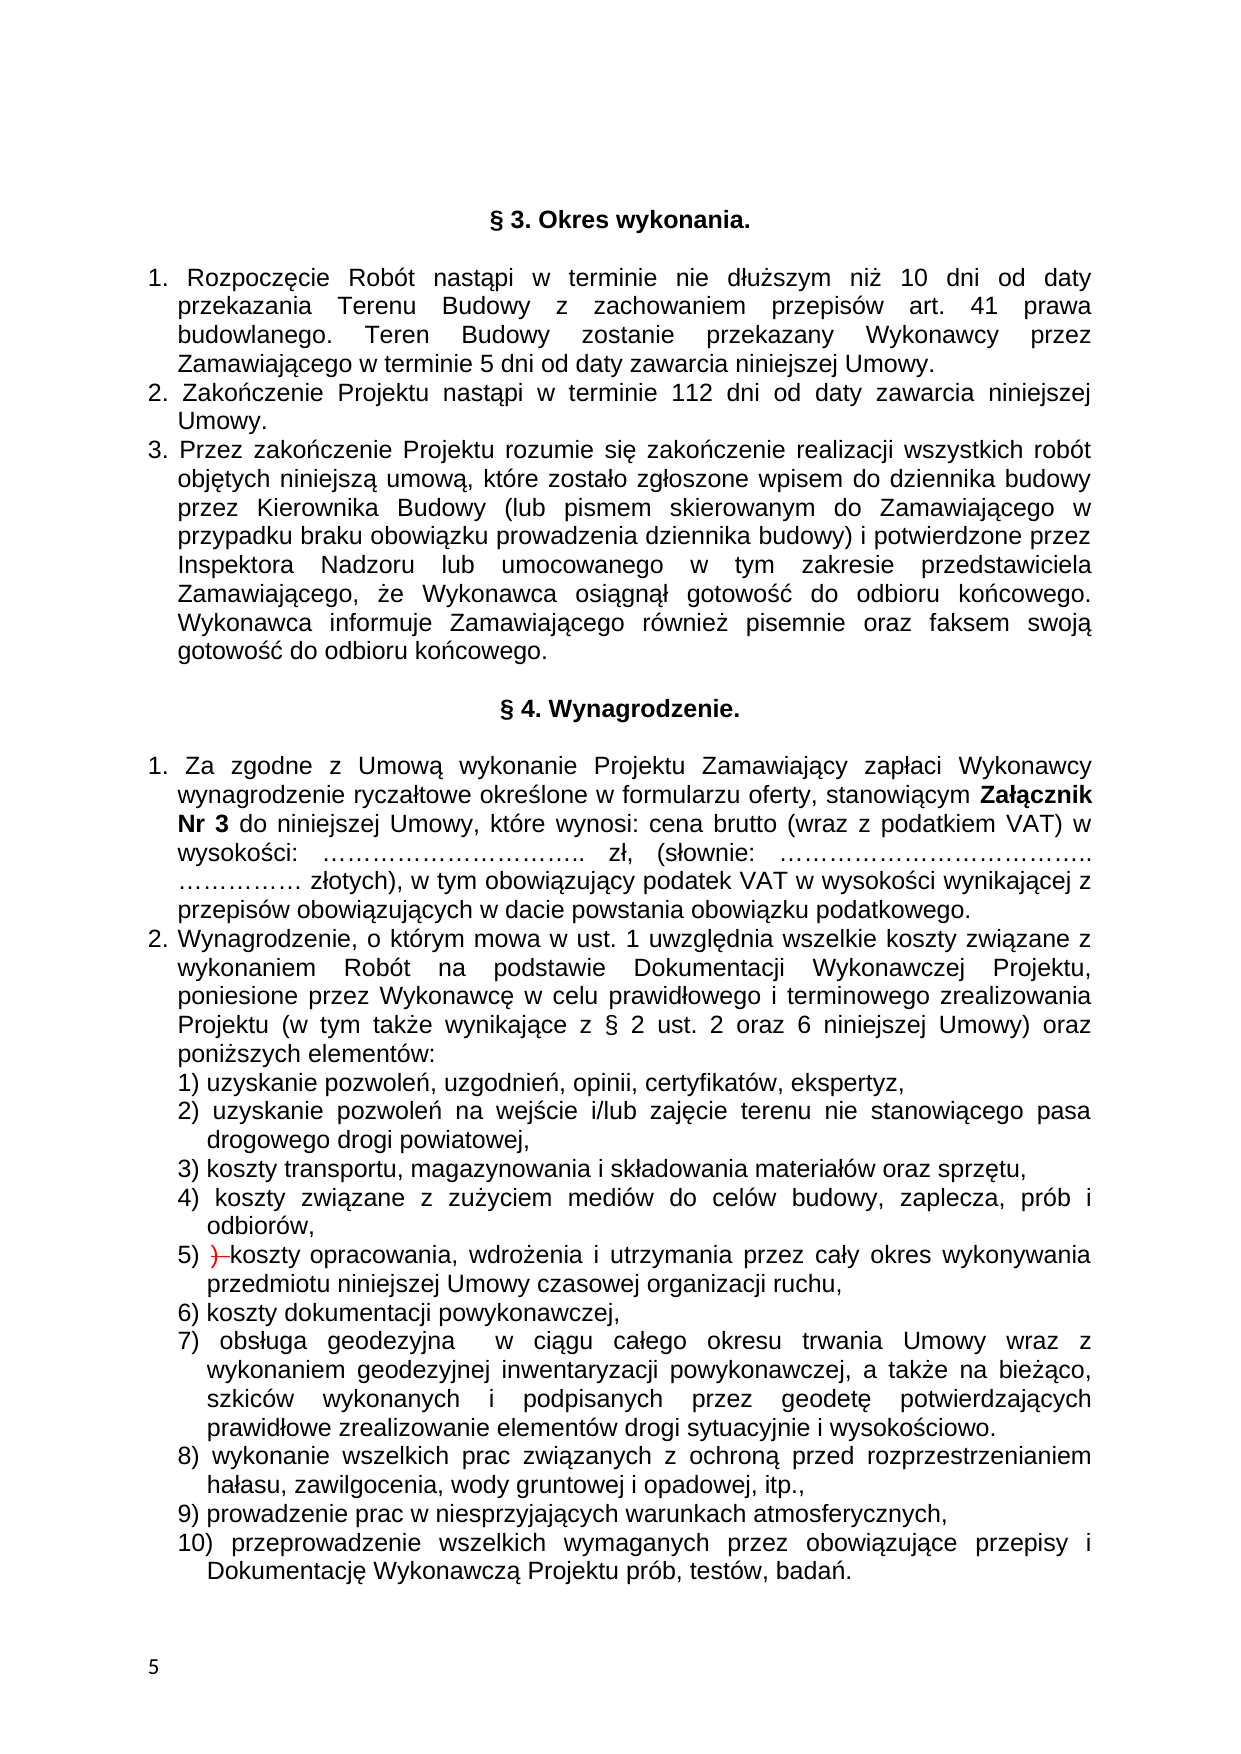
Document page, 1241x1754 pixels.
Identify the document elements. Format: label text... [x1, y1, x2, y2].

text 1. Rozpoczęcie Robót nastąpi w terminie nie dłuższym niż 10 dni od daty przekazania Terenu Budowy z zachowaniem przepisów art. 41 prawa budowlanego. Teren Budowy zostanie przekazany Wykonawcy przez Zamawiającego w terminie 5 dni od daty zawarcia niniejszej Umowy. [148, 263, 1093, 378]
text 1. Za zgodne z Umową wykonanie Projektu Zamawiający zapłaci Wykonawcy wynagrodzenie ryczałtowe określone w formularzu oferty, stanowiącym Załącznik Nr 3 do niniejszej Umowy, które wynosi: cena brutto (wraz z podatkiem VAT) w wysokości: ………………………….. zł, (słownie: ……………………………….. …………… złotych), w tym obowiązujący podatek VAT w wysokości wynikającej z przepisów obowiązujących w dacie powstania obowiązku podatkowego. [148, 751, 1093, 924]
text 9) prowadzenie prac w niesprzyjających warunkach atmosferycznych, [177, 1499, 1093, 1528]
text 6) koszty dokumentacji powykonawczej, [177, 1298, 1093, 1326]
text 4) koszty związane z zużyciem mediów do celów budowy, zaplecza, prób i odbiorów, [177, 1183, 1093, 1240]
text 2. Zakończenie Projektu nastąpi w terminie 112 dni od daty zawarcia niniejszej Umowy. [148, 378, 1093, 435]
text 2. Wynagrodzenie, o którym mowa w ust. 1 uwzględnia wszelkie koszty związane z wykonaniem Robót na podstawie Dokumentacji Wykonawczej Projektu, poniesione przez Wykonawcę w celu prawidłowego i terminowego zrealizowania Projektu (w tym także wynikające z § 2 ust. 2 oraz 6 niniejszej Umowy) oraz poniższych elementów: [148, 924, 1093, 1068]
text 8) wykonanie wszelkich prac związanych z ochroną przed rozprzestrzenianiem hałasu, zawilgocenia, wody gruntowej i opadowej, itp., [177, 1441, 1093, 1499]
text 10) przeprowadzenie wszelkich wymaganych przez obowiązujące przepisy i Dokumentację Wykonawczą Projektu prób, testów, badań. [177, 1528, 1093, 1585]
text 1) uzyskanie pozwoleń, uzgodnień, opinii, certyfikatów, ekspertyz, [177, 1068, 1093, 1096]
text 7) obsługa geodezyjna w ciągu całego okresu trwania Umowy wraz z wykonaniem geodezyjnej inwentaryzacji powykonawczej, a także na bieżąco, szkiców wykonanych i podpisanych przez geodetę potwierdzających prawidłowe zrealizowanie elementów drogi sytuacyjnie i wysokościowo. [177, 1326, 1093, 1441]
text 5) ) koszty opracowania, wdrożenia i utrzymania przez cały okres wykonywania przedmiotu niniejszej Umowy czasowej organizacji ruchu, [177, 1240, 1093, 1298]
text 2) uzyskanie pozwoleń na wejście i/lub zajęcie terenu nie stanowiącego pasa drogowego drogi powiatowej, [177, 1096, 1093, 1154]
text § 3. Okres wykonania. [148, 205, 1093, 234]
text § 4. Wynagrodzenie. [148, 694, 1093, 723]
text 3) koszty transportu, magazynowania i składowania materiałów oraz sprzętu, [177, 1154, 1093, 1183]
text 3. Przez zakończenie Projektu rozumie się zakończenie realizacji wszystkich robót objętych niniejszą umową, które zostało zgłoszone wpisem do dziennika budowy przez Kierownika Budowy (lub pismem skierowanym do Zamawiającego w przypadku braku obowiązku prowadzenia dziennika budowy) i potwierdzone przez Inspektora Nadzoru lub umocowanego w tym zakresie przedstawiciela Zamawiającego, że Wykonawca osiągnął gotowość do odbioru końcowego. Wykonawca informuje Zamawiającego również pisemnie oraz faksem swoją gotowość do odbioru końcowego. [148, 435, 1093, 665]
